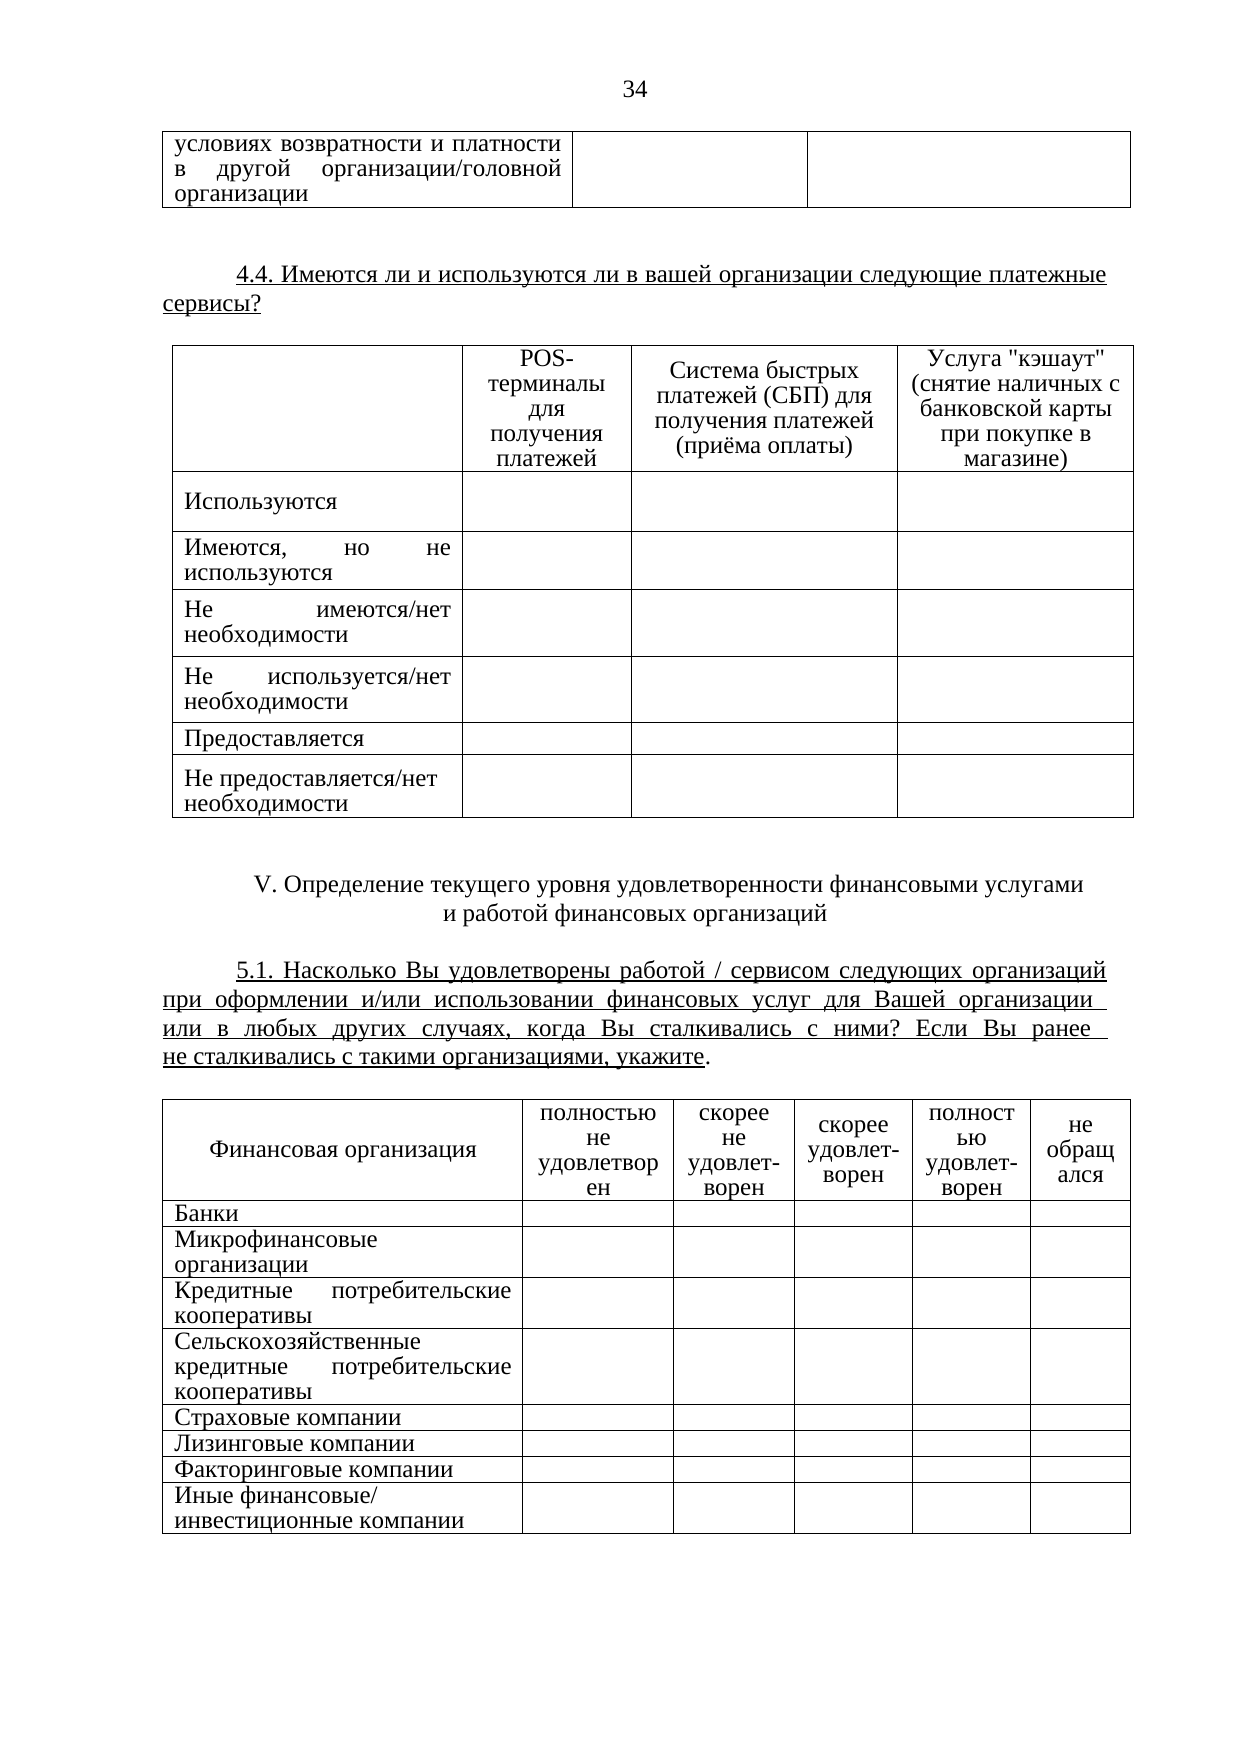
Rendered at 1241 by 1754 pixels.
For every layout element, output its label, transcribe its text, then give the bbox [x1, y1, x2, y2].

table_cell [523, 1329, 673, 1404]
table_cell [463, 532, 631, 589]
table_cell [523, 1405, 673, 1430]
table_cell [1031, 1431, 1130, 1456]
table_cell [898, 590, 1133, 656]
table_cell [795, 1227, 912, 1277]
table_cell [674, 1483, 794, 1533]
text 5.1. Насколько Вы удовлетворены работой / сервисом следующих организаций при оформлении и/или использовании финансовых услуг для Вашей организации или в любых других случаях, когда Вы сталкивались с ними? Если Вы ранее не сталкивались с такими организациями, укажите. [162, 1010, 1107, 1038]
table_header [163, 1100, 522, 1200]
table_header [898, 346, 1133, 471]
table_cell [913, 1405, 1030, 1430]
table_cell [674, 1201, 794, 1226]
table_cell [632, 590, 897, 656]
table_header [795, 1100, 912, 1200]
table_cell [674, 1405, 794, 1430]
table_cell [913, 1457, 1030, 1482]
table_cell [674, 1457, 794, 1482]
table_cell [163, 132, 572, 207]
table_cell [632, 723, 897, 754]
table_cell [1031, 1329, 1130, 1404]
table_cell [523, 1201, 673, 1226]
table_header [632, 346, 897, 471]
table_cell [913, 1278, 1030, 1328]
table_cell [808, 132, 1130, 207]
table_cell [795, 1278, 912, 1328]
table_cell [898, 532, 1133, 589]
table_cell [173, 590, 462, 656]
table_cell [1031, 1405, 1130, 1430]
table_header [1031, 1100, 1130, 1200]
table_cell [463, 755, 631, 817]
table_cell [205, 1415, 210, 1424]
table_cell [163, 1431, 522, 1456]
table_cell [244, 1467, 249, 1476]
text 5.1. Насколько Вы удовлетворены работой / сервисом следующих организаций при оформлении и/или использовании финансовых услуг для Вашей организации или в любых других случаях, когда Вы сталкивались с ними? Если Вы ранее не сталкивались с такими организациями, укажите. [162, 1039, 1107, 1070]
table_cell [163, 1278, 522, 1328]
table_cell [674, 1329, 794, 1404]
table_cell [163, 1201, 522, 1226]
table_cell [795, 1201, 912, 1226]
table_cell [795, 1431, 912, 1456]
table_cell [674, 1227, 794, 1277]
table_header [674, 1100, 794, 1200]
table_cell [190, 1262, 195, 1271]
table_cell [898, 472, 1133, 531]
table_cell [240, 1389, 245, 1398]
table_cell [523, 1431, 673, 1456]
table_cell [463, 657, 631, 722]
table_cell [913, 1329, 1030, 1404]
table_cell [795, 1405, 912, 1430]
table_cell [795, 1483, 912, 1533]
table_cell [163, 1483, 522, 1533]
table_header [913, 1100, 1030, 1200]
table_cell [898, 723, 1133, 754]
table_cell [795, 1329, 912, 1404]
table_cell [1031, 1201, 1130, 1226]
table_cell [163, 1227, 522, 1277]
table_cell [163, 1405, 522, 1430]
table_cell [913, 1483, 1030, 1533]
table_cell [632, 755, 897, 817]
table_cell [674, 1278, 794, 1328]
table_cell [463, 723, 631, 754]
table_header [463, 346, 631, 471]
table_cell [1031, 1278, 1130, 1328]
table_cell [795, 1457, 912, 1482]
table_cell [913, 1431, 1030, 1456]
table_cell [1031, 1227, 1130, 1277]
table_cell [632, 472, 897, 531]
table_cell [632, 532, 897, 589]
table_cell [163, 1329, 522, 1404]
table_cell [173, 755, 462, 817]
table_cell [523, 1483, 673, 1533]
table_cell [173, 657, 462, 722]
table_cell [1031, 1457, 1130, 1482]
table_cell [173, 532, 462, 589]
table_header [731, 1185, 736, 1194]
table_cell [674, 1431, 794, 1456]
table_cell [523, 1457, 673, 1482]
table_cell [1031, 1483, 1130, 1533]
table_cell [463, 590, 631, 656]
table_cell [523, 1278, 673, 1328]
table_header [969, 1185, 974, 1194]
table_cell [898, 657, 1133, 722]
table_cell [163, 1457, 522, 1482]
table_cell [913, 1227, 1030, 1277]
text V. Определение текущего уровня удовлетворенности финансовыми услугами и работой финансовых организаций [162, 869, 1107, 926]
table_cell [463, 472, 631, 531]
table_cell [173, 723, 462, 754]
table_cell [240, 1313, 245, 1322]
text 4.4. Имеются ли и используются ли в вашей организации следующие платежные сервисы? [162, 259, 1107, 316]
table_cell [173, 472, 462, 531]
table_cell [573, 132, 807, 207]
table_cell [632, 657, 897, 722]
text 5.1. Насколько Вы удовлетворены работой / сервисом следующих организаций при оформлении и/или использовании финансовых услуг для Вашей организации или в любых других случаях, когда Вы сталкивались с ними? Если Вы ранее не сталкивались с такими организациями, укажите. [162, 955, 1107, 1009]
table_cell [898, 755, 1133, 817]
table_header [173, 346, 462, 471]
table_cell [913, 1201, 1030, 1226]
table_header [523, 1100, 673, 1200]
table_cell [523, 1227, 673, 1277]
